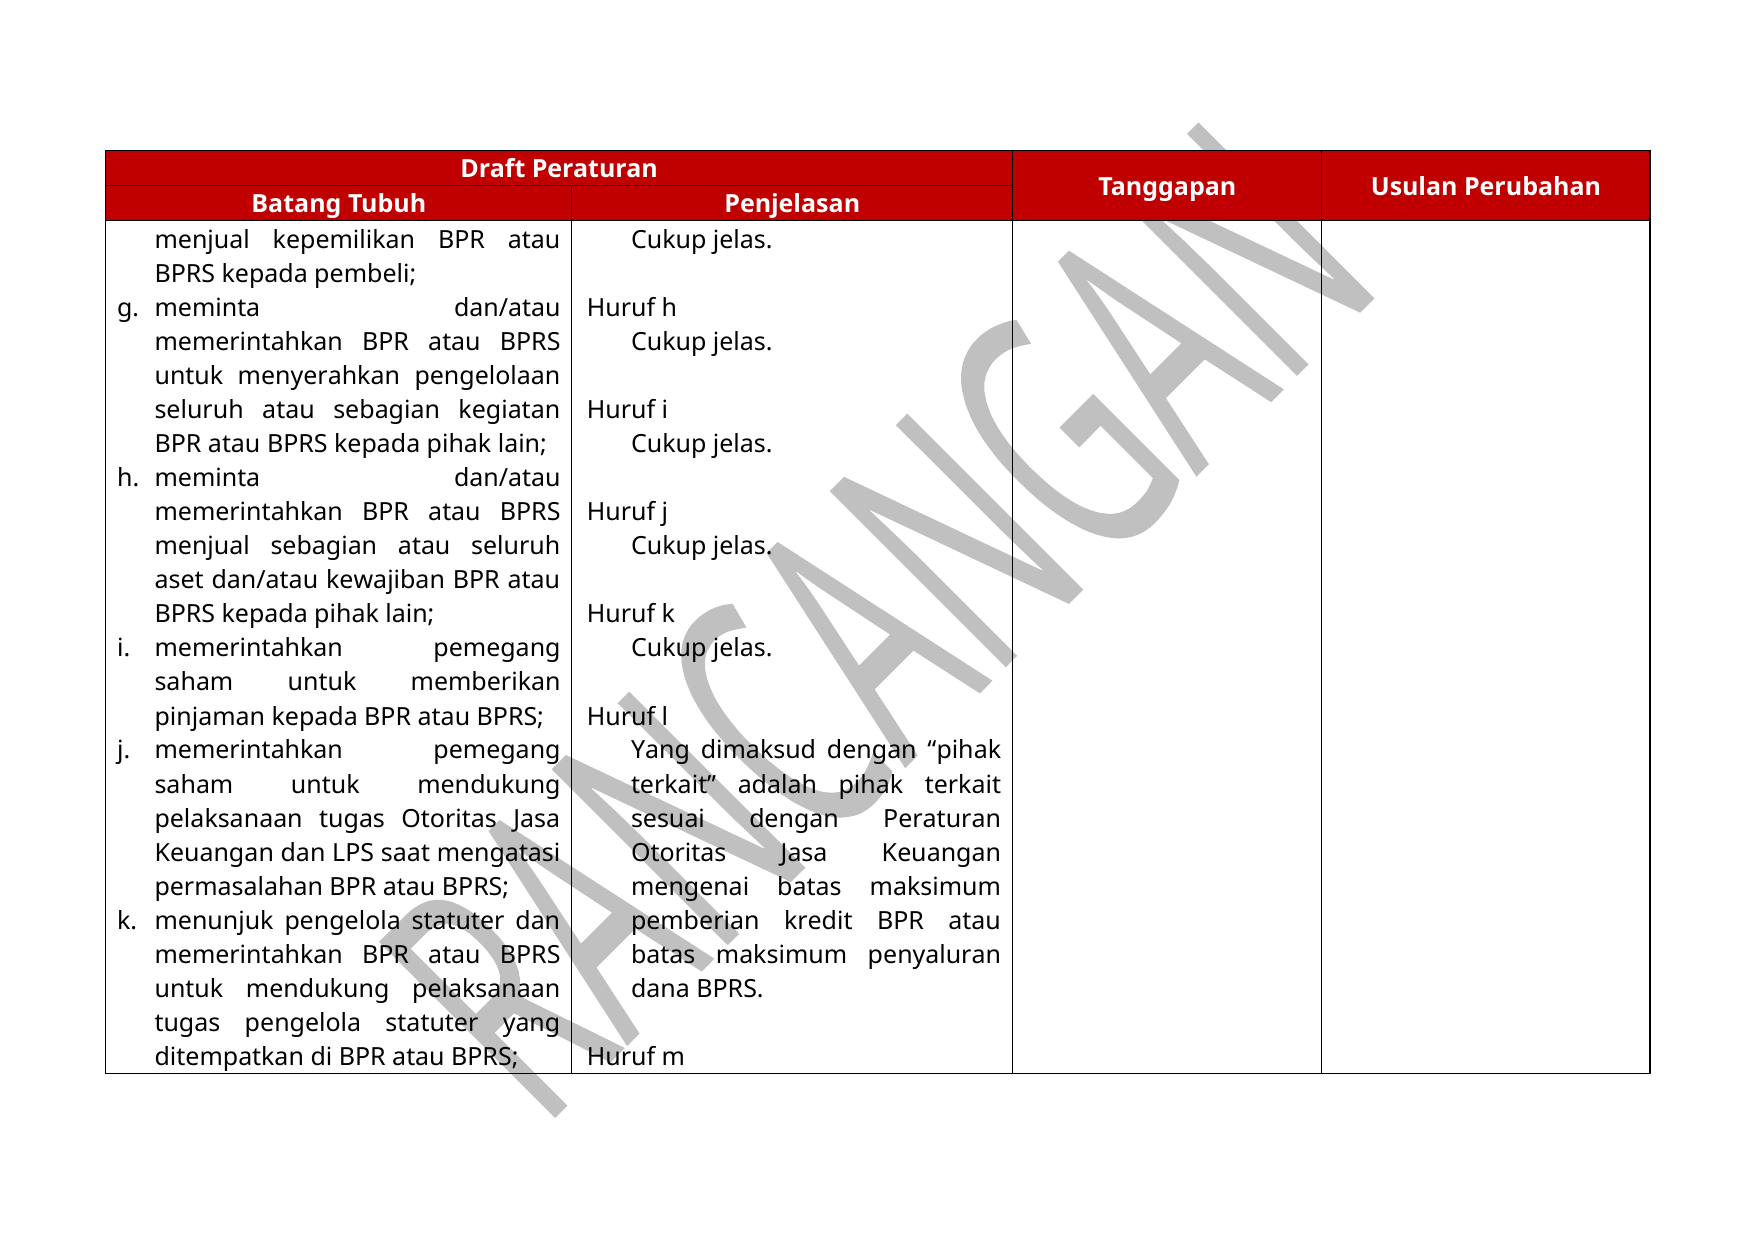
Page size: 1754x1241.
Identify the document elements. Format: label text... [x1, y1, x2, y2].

table_header Draft Peraturan [106, 151, 1012, 185]
table_cell [1013, 221, 1321, 1073]
table_header Tanggapan [1013, 151, 1321, 220]
table_cell [1322, 221, 1649, 1073]
table_cell Penjelasan [572, 186, 1012, 220]
table_cell Batang Tubuh [106, 186, 571, 220]
table_header Usulan Perubahan [1322, 151, 1649, 220]
